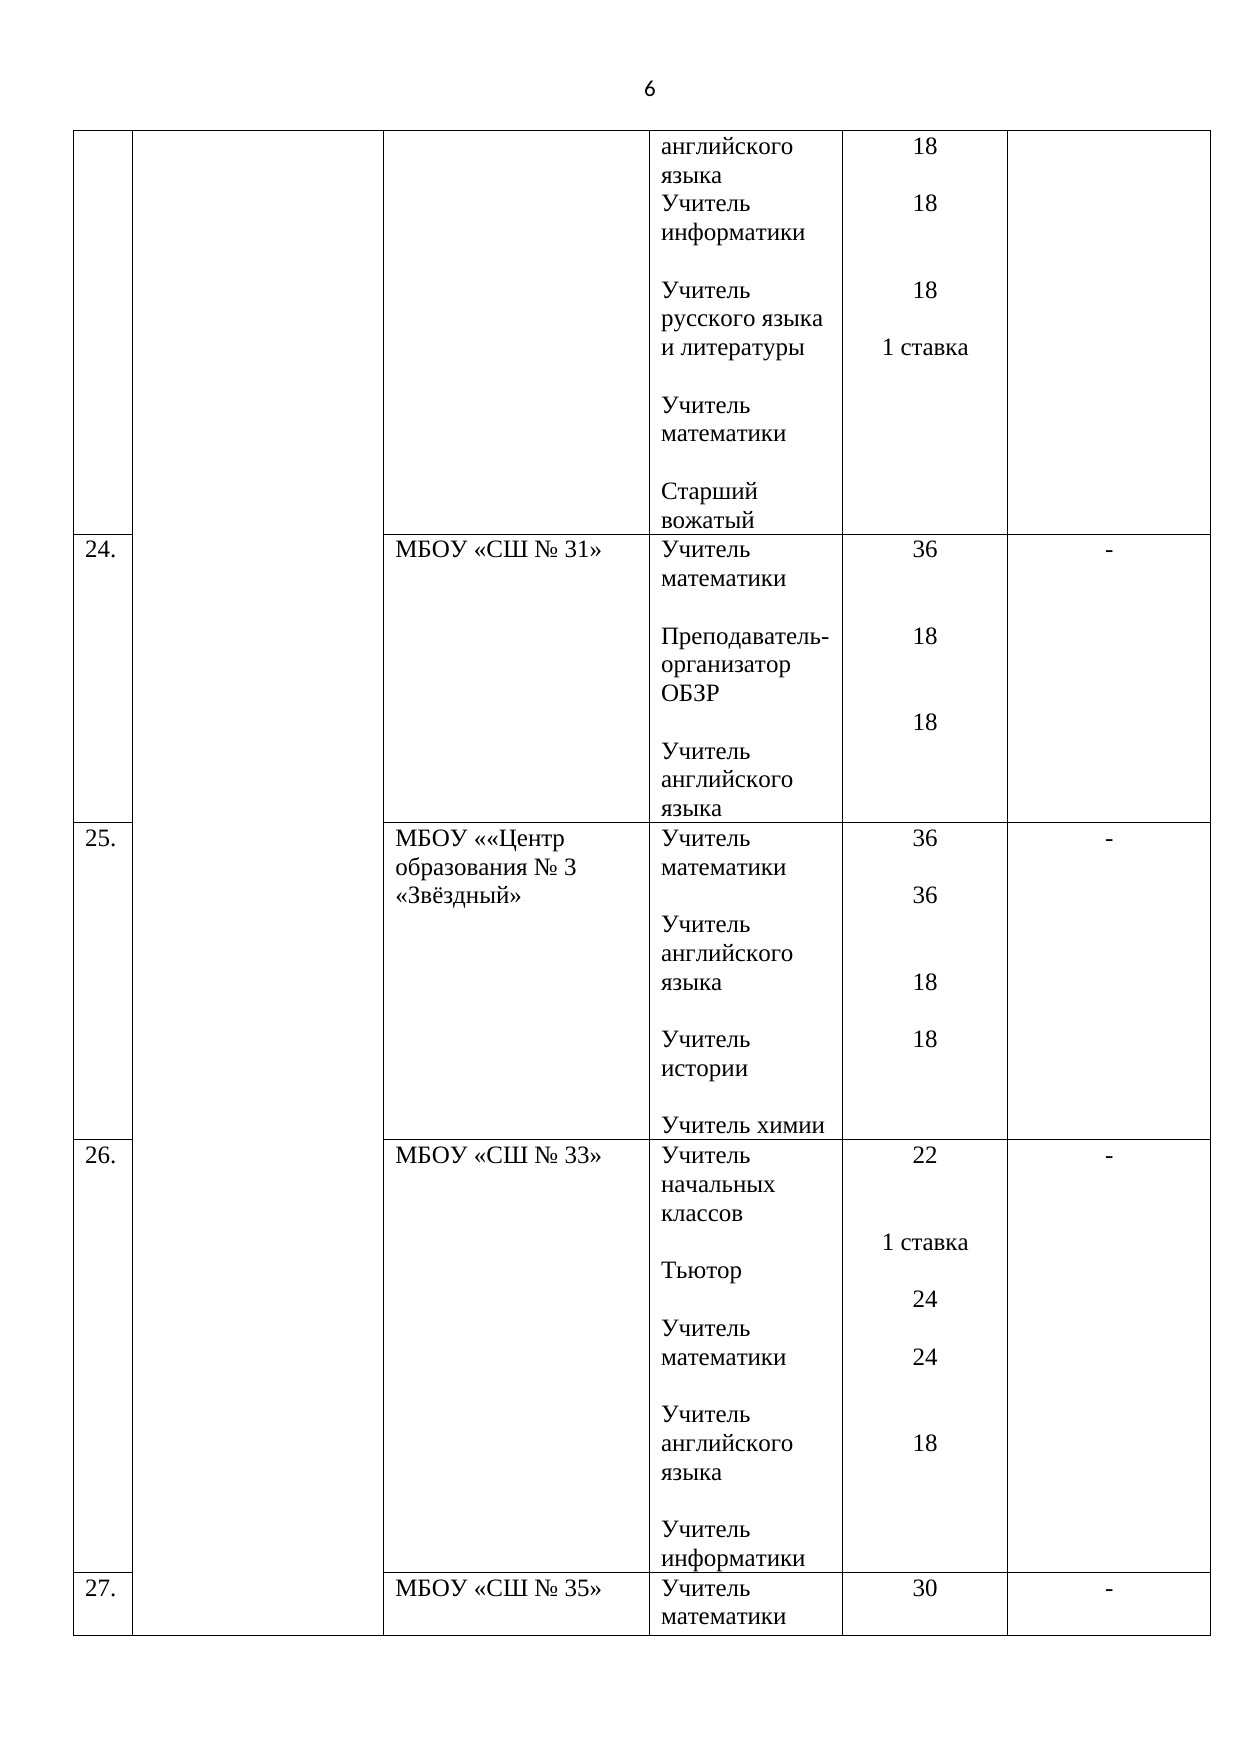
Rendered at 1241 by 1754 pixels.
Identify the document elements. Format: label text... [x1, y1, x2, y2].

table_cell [843, 1573, 1007, 1635]
table_cell МБОУ «СШ № 35» [384, 1573, 649, 1635]
table_cell - [1008, 535, 1210, 822]
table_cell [843, 131, 1007, 533]
table_cell [74, 823, 132, 1139]
table_cell [74, 1140, 132, 1572]
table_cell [384, 131, 649, 533]
table_cell Учитель математики Учитель английского языка Учитель истории Учитель химии [650, 823, 842, 1139]
table_cell [74, 535, 132, 822]
table_cell 22 1 ставка 24 24 18 [843, 1140, 1007, 1572]
table_cell - [1008, 823, 1210, 1139]
table_cell 36 18 18 [843, 535, 1007, 822]
table_cell - [1008, 131, 1210, 533]
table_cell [650, 1573, 842, 1635]
table_cell - [1008, 1573, 1210, 1635]
table_cell Учитель начальных классов Тьютор Учитель математики Учитель английского языка Учитель информатики [650, 1140, 842, 1572]
table_cell [74, 131, 132, 533]
table_cell [74, 1573, 132, 1635]
table_cell МБОУ «СШ № 31» [384, 535, 649, 822]
table_cell Учитель математики Преподаватель-организатор ОБЗР Учитель английского языка [650, 535, 842, 822]
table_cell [650, 131, 842, 533]
table_cell - [1008, 1140, 1210, 1572]
table_cell 36 36 18 18 [843, 823, 1007, 1139]
table_cell МБОУ «СШ № 33» [384, 1140, 649, 1572]
table_cell МБОУ ««Центр образования № 3 «Звёздный» [384, 823, 649, 1139]
